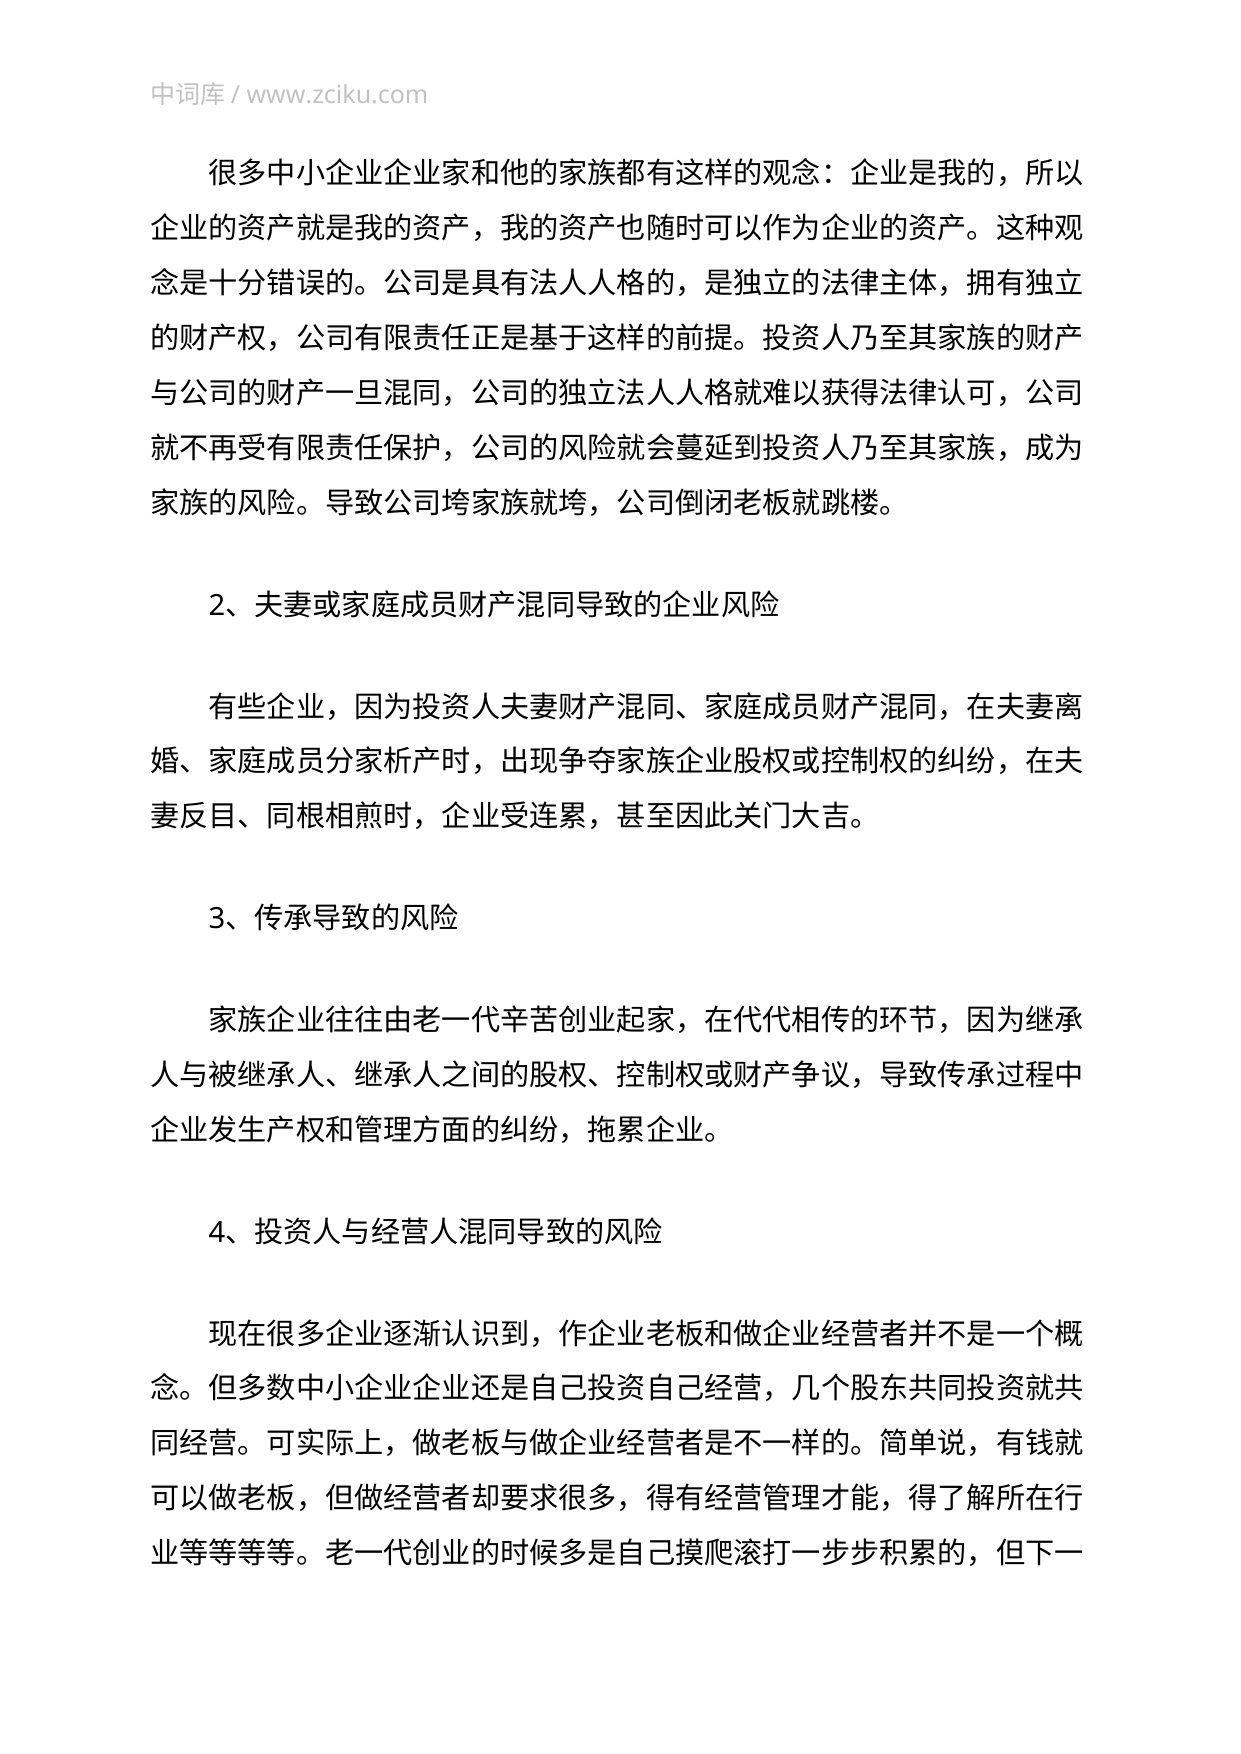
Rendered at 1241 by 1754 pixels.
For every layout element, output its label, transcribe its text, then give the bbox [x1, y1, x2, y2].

text 2、夫妻或家庭成员财产混同导致的企业风险 [150, 581, 1090, 623]
text 有些企业，因为投资人夫妻财产混同、家庭成员财产混同，在夫妻离婚、家庭成员分家析产时，出现争夺家族企业股权或控制权的纠纷，在夫妻反目、同根相煎时，企业受连累，甚至因此关门大吉。 [150, 683, 1090, 835]
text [150, 1310, 1090, 1572]
text 很多中小企业企业家和他的家族都有这样的观念：企业是我的，所以企业的资产就是我的资产，我的资产也随时可以作为企业的资产。这种观念是十分错误的。公司是具有法人人格的，是独立的法律主体，拥有独立的财产权，公司有限责任正是基于这样的前提。投资人乃至其家族的财产与公司的财产一旦混同，公司的独立法人人格就难以获得法律认可，公司就不再受有限责任保护，公司的风险就会蔓延到投资人乃至其家族，成为家族的风险。导致公司垮家族就垮，公司倒闭老板就跳楼。 [150, 150, 1090, 522]
text 家族企业往往由老一代辛苦创业起家，在代代相传的环节，因为继承人与被继承人、继承人之间的股权、控制权或财产争议，导致传承过程中企业发生产权和管理方面的纠纷，拖累企业。 [150, 997, 1090, 1149]
text 3、传承导致的风险 [150, 895, 1090, 937]
text 4、投资人与经营人混同导致的风险 [150, 1208, 1090, 1251]
